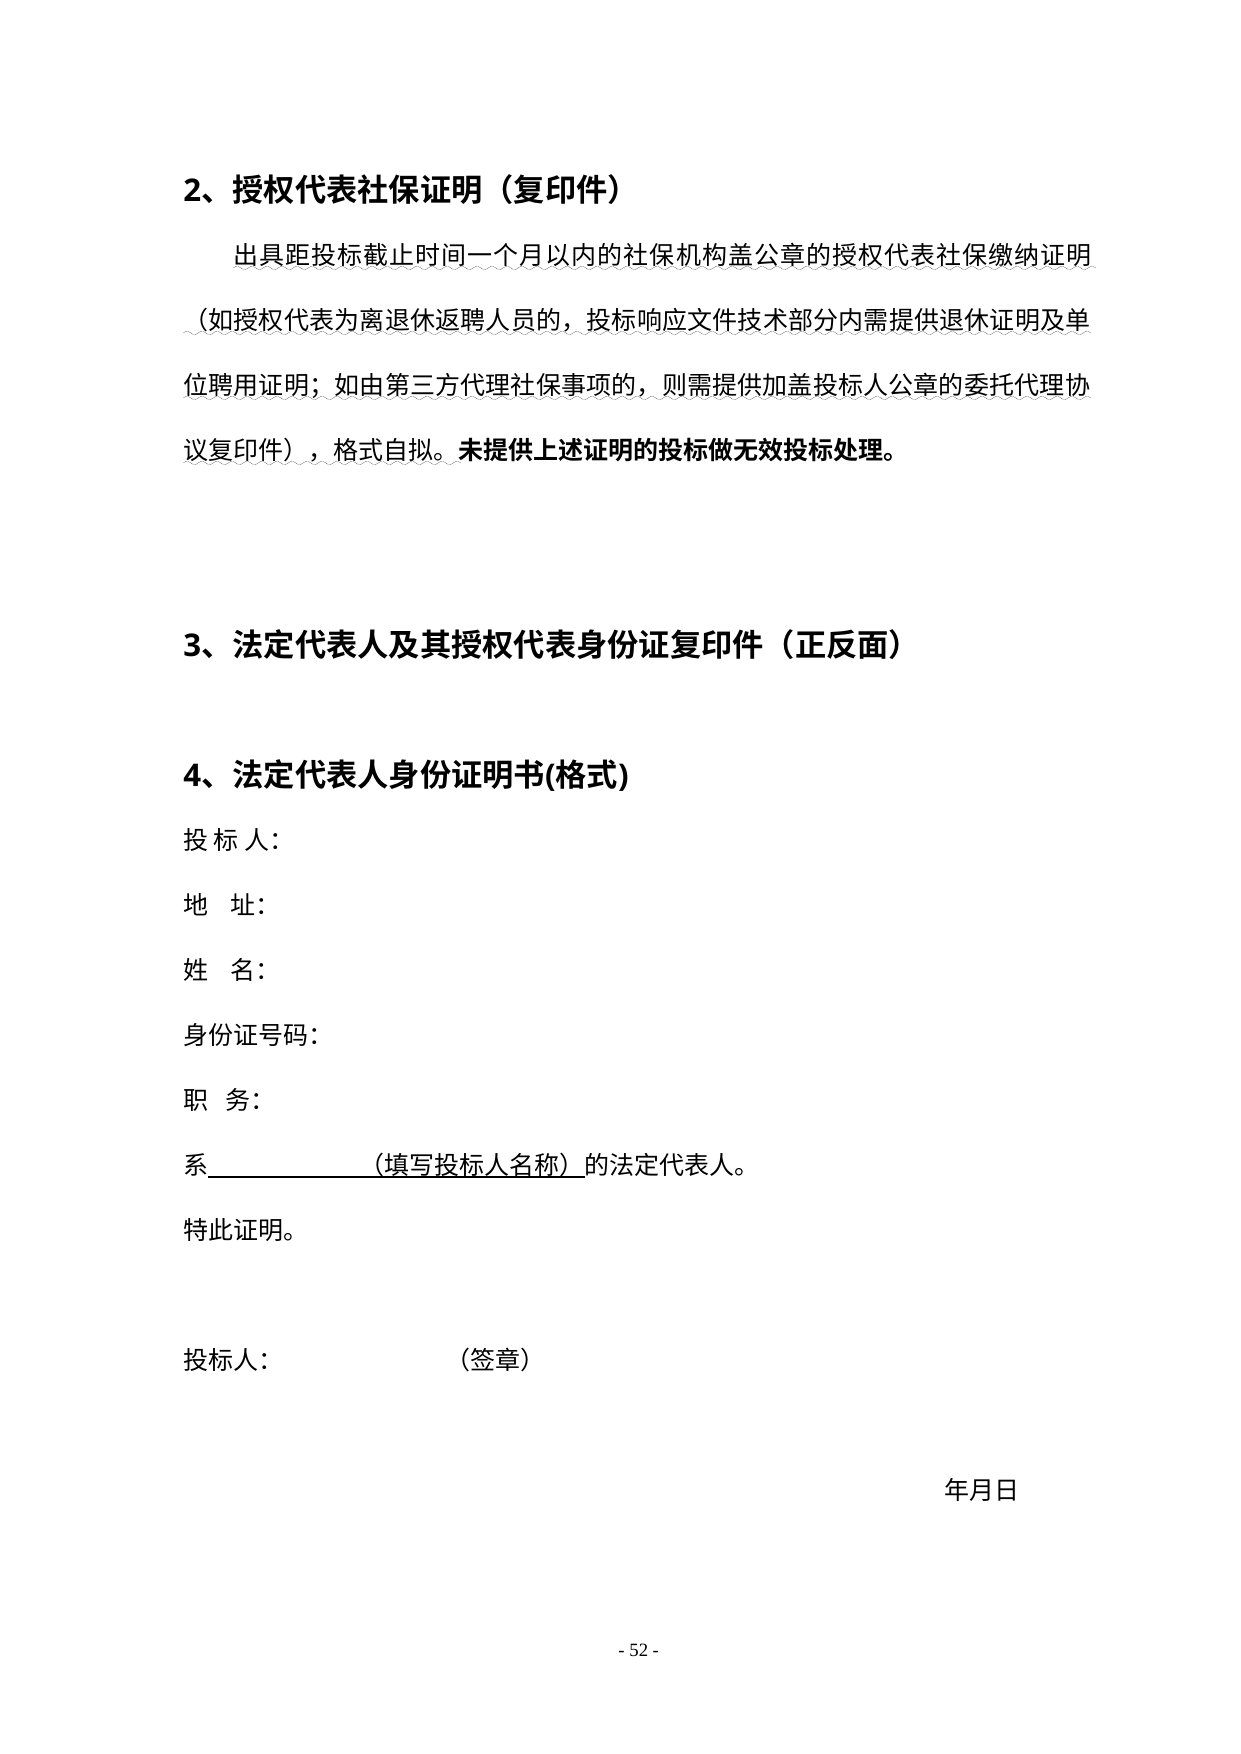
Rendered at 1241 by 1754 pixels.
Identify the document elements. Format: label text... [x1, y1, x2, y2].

text 地 址： [183, 871, 1094, 936]
text 职 务： [183, 1066, 1064, 1131]
text 系 （填写投标人名称）的法定代表人。 [183, 1131, 1094, 1196]
text 身份证号码： [183, 1001, 1064, 1066]
text 2、授权代表社保证明（复印件） [183, 156, 1094, 221]
text 姓 名： [183, 936, 1064, 1001]
text 投标人： （签章） [183, 1326, 1094, 1391]
text 3、法定代表人及其授权代表身份证复印件（正反面） [183, 611, 1094, 676]
text 特此证明。 [183, 1196, 1094, 1261]
text 年月日 [183, 1456, 1019, 1521]
text 出具距投标截止时间一个月以内的社保机构盖公章的授权代表社保缴纳证明（如授权代表为离退休返聘人员的，投标响应文件技术部分内需提供退休证明及单位聘用证明；如由第三方代理社保事项的，则需提供加盖投标人公章的委托代理协议复印件），格式自拟。未提供上述证明的投标做无效投标处理。 [183, 221, 1094, 481]
text 4、法定代表人身份证明书(格式) [183, 741, 1094, 806]
text 投 标 人： [183, 806, 1094, 871]
